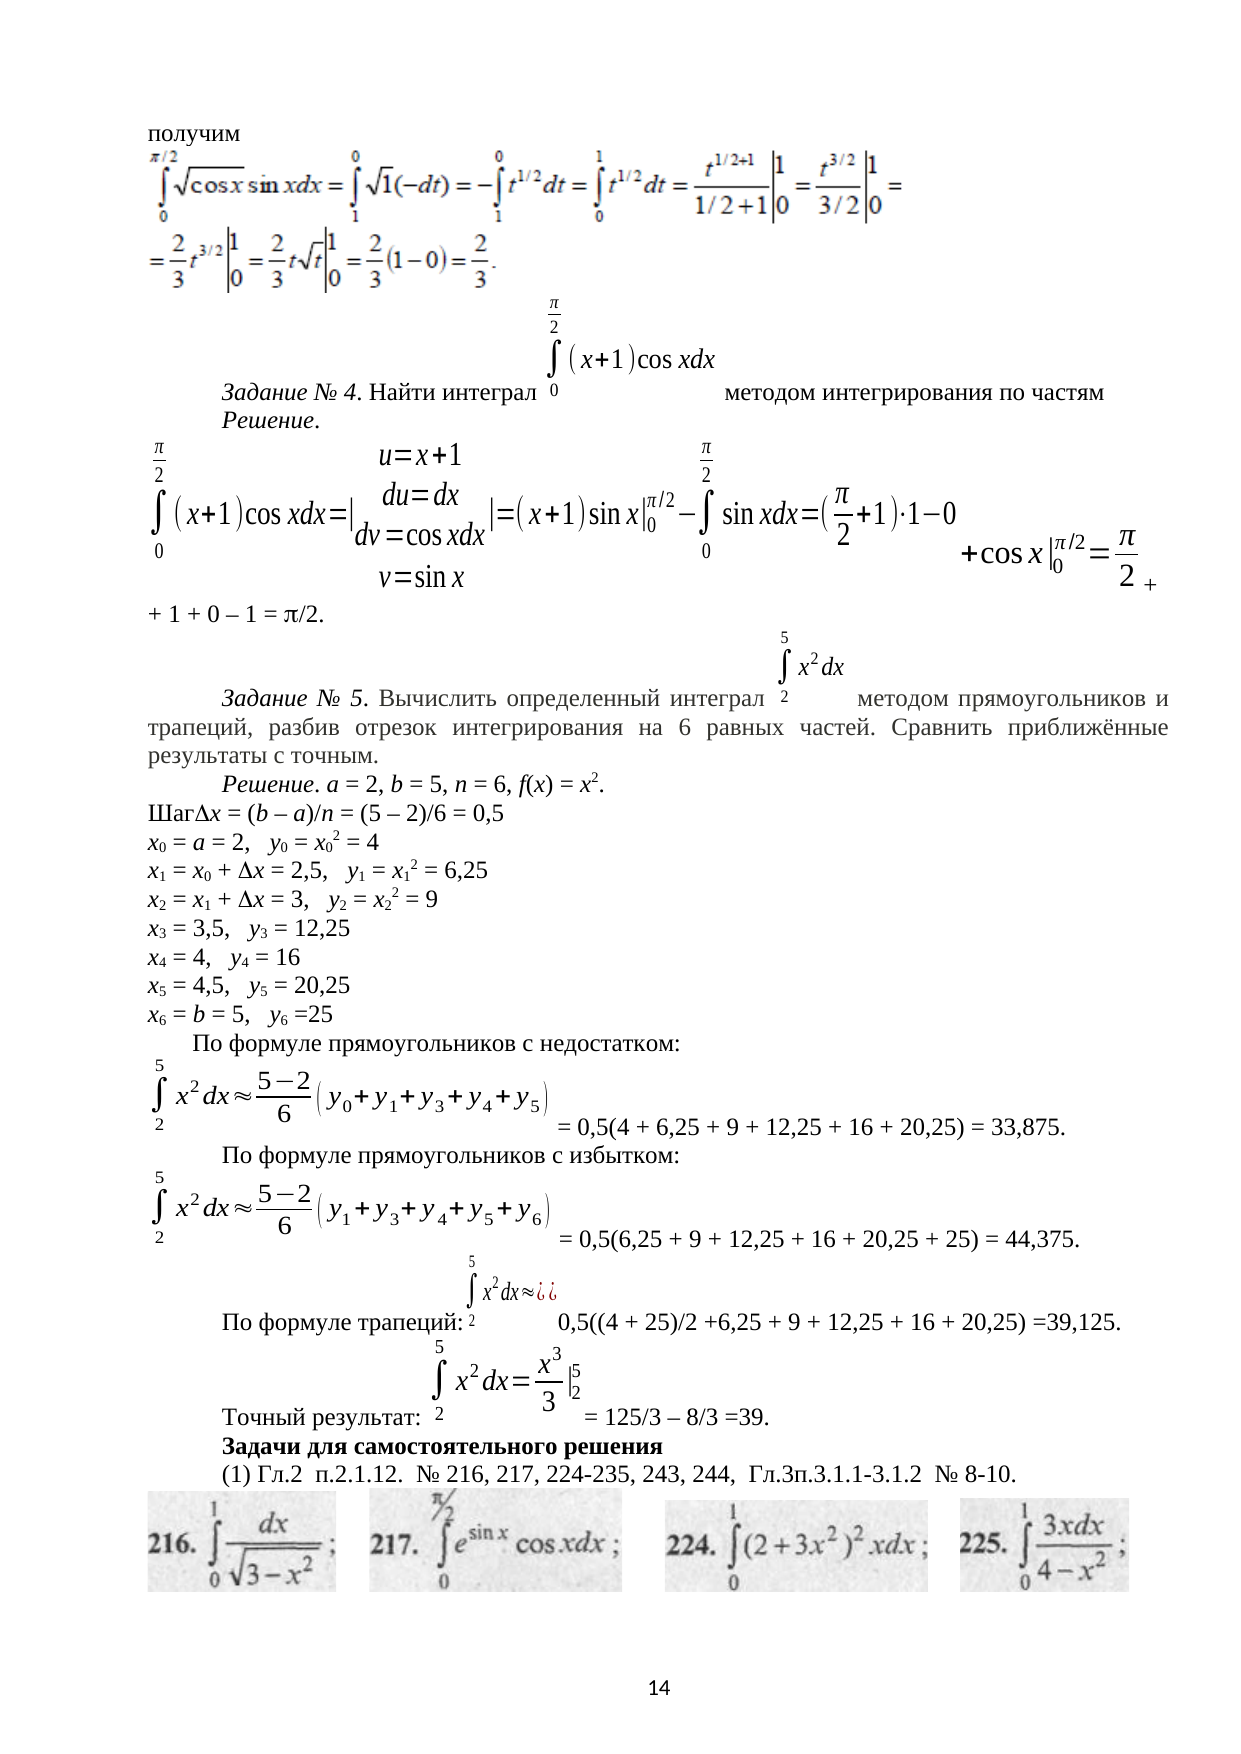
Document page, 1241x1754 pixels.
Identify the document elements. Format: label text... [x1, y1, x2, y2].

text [148, 118, 1169, 147]
picture [147, 1491, 337, 1592]
text x4 = 4, y4 = 16 [148, 942, 1169, 971]
text x1 = x0 + x = 2,5, y1 = x12 = 6,25 [148, 856, 1169, 884]
picture [369, 1488, 623, 1592]
text + + 1 + 0 – 1 = /2. [148, 434, 1169, 628]
text Задачи для самостоятельного решения [148, 1431, 1169, 1459]
picture [960, 1498, 1130, 1592]
text Решение. a = 2, b = 5, n = 6, f(x) = x2. [148, 769, 1169, 798]
text Задание № 5. Вычислить определенный интеграл методом прямоугольников и трапеций, разбив отрезок интегрирования на 6 равных частей. Сравнить приближённые результаты с точным. [148, 628, 1169, 769]
text (1) Гл.2 п.2.1.12. № 216, 217, 224-235, 243, 244, Гл.3п.3.1.1-3.1.2 № 8-10. [148, 1459, 1169, 1488]
text Точный результат: = 125/3 – 8/3 =39. [148, 1336, 1169, 1431]
text x6 = b = 5, y6 =25 [148, 999, 1169, 1028]
text Решение. [148, 406, 1169, 434]
text По формуле прямоугольников с недостатком: [148, 1028, 1169, 1057]
text По формуле прямоугольников с избытком: [148, 1140, 1169, 1169]
picture [664, 1500, 928, 1592]
text Задание № 4. Найти интеграл методом интегрирования по частям [148, 292, 1169, 406]
text = 0,5(4 + 6,25 + 9 + 12,25 + 16 + 20,25) = 33,875. [148, 1057, 1169, 1140]
text x2 = x1 + x = 3, y2 = x22 = 9 [148, 884, 1169, 913]
text x5 = 4,5, y5 = 20,25 [148, 971, 1169, 999]
text x3 = 3,5, y3 = 12,25 [148, 913, 1169, 942]
text Шагx = (b – a)/n = (5 – 2)/6 = 0,5 [148, 798, 1169, 827]
text = 0,5(6,25 + 9 + 12,25 + 16 + 20,25 + 25) = 44,375. [148, 1169, 1169, 1253]
text x0 = a = 2, y0 = x02 = 4 [148, 827, 1169, 856]
text По формуле трапеций:0,5((4 + 25)/2 +6,25 + 9 + 12,25 + 16 + 20,25) =39,125. [148, 1253, 1169, 1336]
